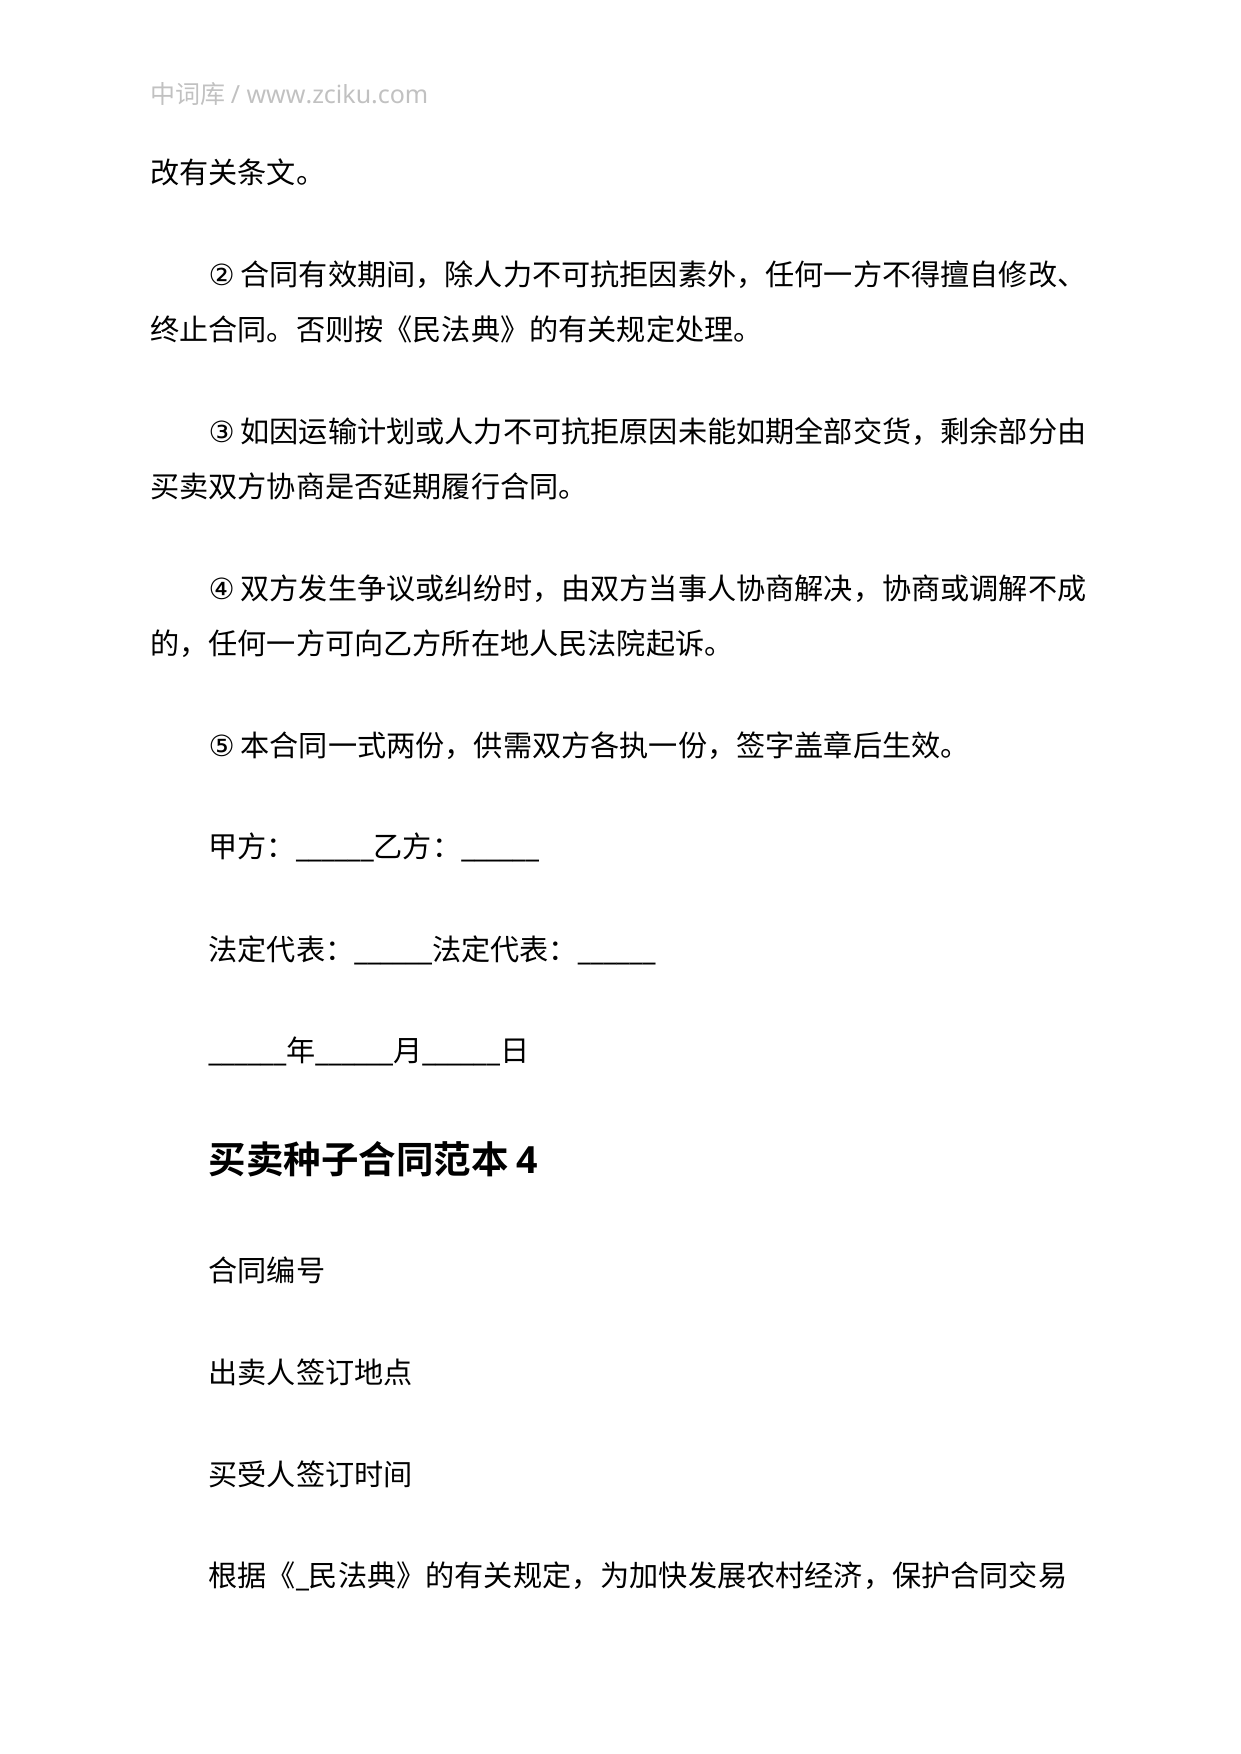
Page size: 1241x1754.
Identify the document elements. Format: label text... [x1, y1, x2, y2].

text ④双方发生争议或纠纷时，由双方当事人协商解决，协商或调解不成的，任何一方可向乙方所在地人民法院起诉。 [150, 565, 1090, 663]
text 买受人签订时间 [150, 1451, 1090, 1493]
text ______年______月______日 [150, 1028, 1090, 1070]
text ③如因运输计划或人力不可抗拒原因未能如期全部交货，剩余部分由买卖双方协商是否延期履行合同。 [150, 408, 1090, 506]
text 出卖人签订地点 [150, 1349, 1090, 1392]
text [150, 150, 1090, 192]
text 买卖种子合同范本4 [150, 1130, 1090, 1184]
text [150, 1553, 1090, 1595]
text 甲方：______乙方：______ [150, 824, 1090, 866]
text 法定代表：______法定代表：______ [150, 926, 1090, 968]
text ②合同有效期间，除人力不可抗拒因素外，任何一方不得擅自修改、终止合同。否则按《民法典》的有关规定处理。 [150, 252, 1090, 349]
text ⑤本合同一式两份，供需双方各执一份，签字盖章后生效。 [150, 722, 1090, 764]
text 合同编号 [150, 1248, 1090, 1290]
